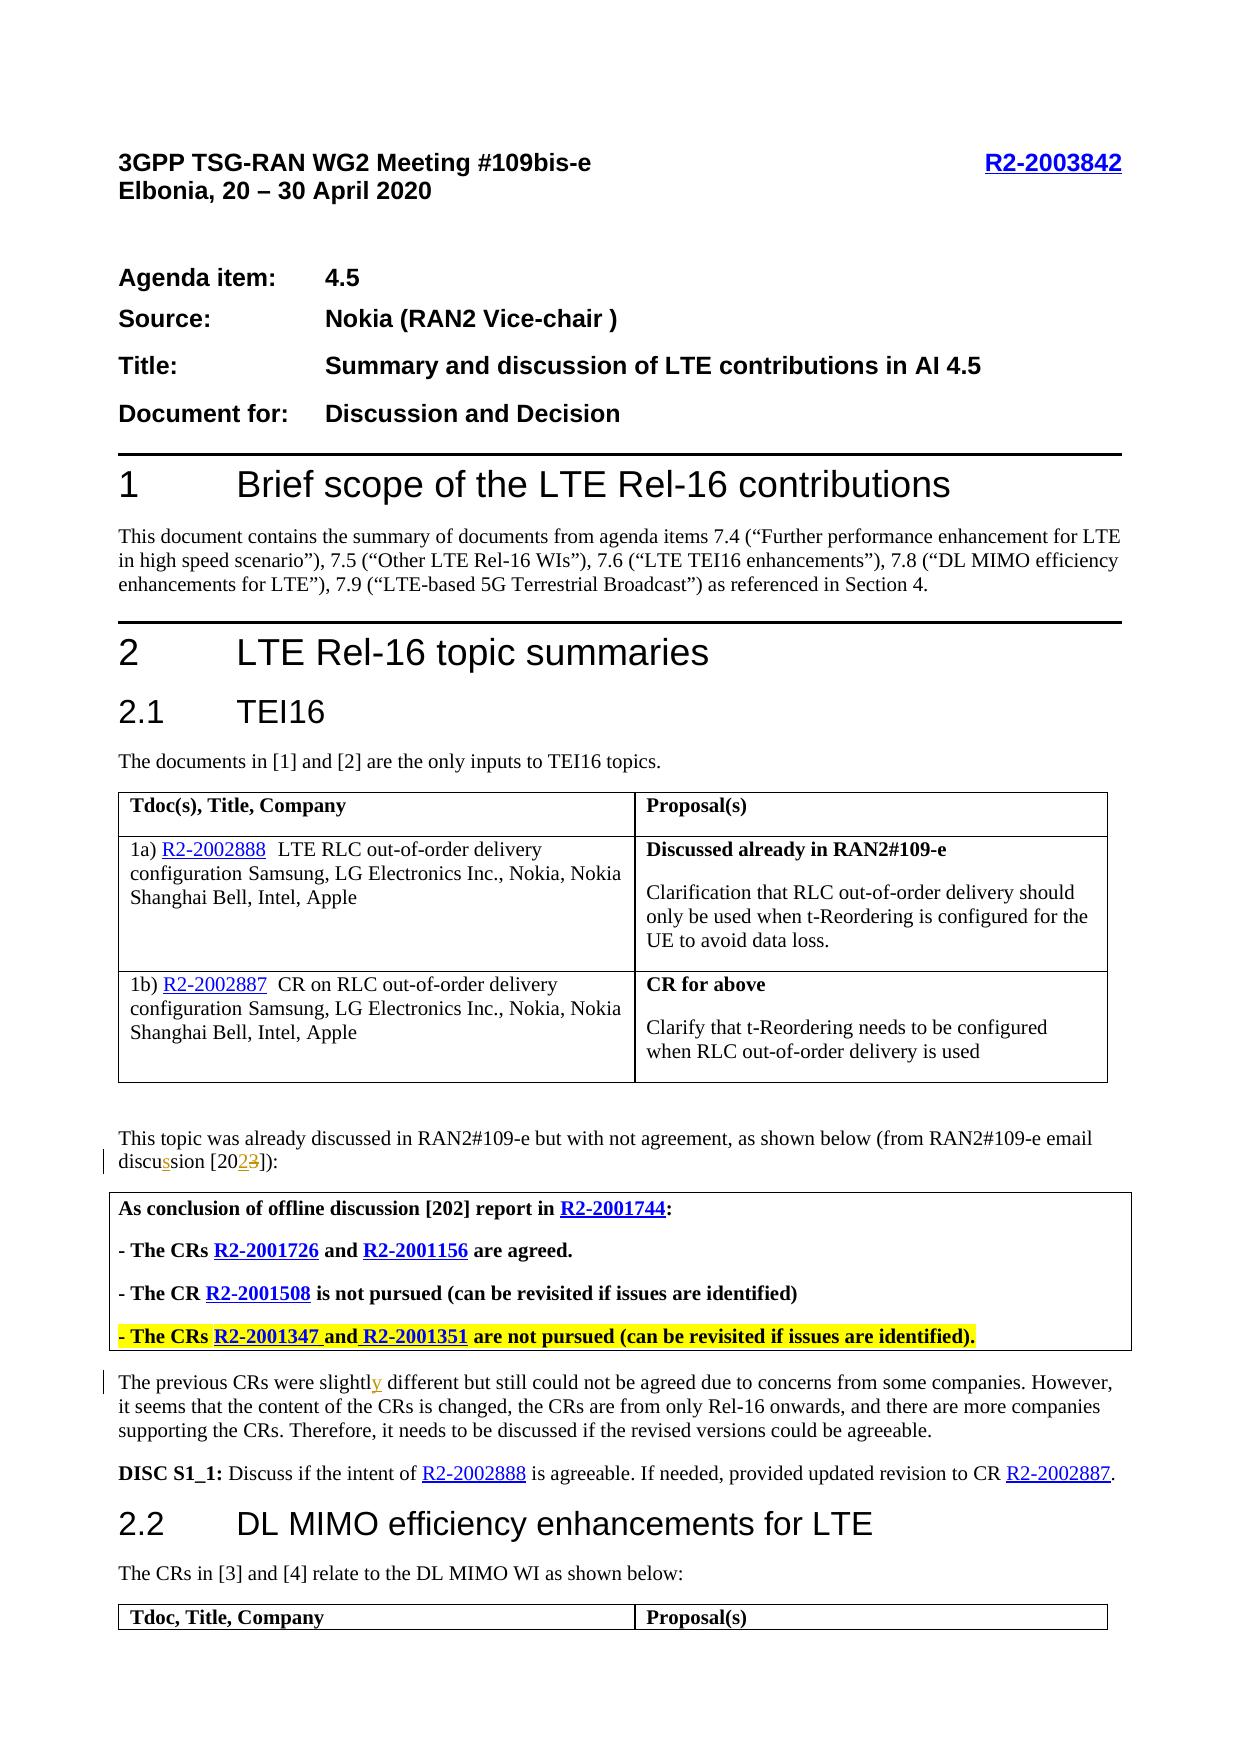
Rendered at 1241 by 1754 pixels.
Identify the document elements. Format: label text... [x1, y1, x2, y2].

table_header Tdoc(s), Title, Company [119, 793, 634, 836]
table_cell CR for above Clarify that t-Reordering needs to be configured when RLC out-of-order delivery is used [636, 972, 1107, 1082]
subtitle 2 LTE Rel-16 topic summaries [118, 624, 1122, 673]
table_header Proposal(s) [636, 1605, 1107, 1629]
text The documents in [1] and [2] are the only inputs to TEI16 topics. [118, 749, 1122, 773]
text 3GPP TSG-RAN WG2 Meeting #109bis-e R2-2003842 [118, 147, 1122, 176]
subtitle 2.2 DL MIMO efficiency enhancements for LTE [118, 1503, 1122, 1542]
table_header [119, 1605, 634, 1629]
text Title: Summary and discussion of LTE contributions in AI 4.5 [118, 351, 1122, 380]
text Agenda item: 4.5 [118, 262, 1122, 291]
table_cell 1b) R2-2002887 CR on RLC out-of-order delivery configuration Samsung, LG Electronics Inc., Nokia, Nokia Shanghai Bell, Intel, Apple [119, 972, 634, 1082]
text Document for: Discussion and Decision [118, 399, 1122, 427]
text This topic was already discussed in RAN2#109-e but with not agreement, as shown below (from RAN2#109-e email discusion [20]): [118, 1125, 1122, 1173]
text - The CR R2-2001508 is not pursued (can be revisited if issues are identified) [110, 1278, 1131, 1305]
text DISC S1_1: Discuss if the intent of R2-2002888 is agreeable. If needed, provided updated revision to CR R2-2002887. [118, 1461, 1122, 1485]
table_header Proposal(s) [636, 793, 1107, 836]
text - The CRs R2-2001726 and R2-2001156 are agreed. [110, 1235, 1131, 1262]
text This document contains the summary of documents from agenda items 7.4 (“Further performance enhancement for LTE in high speed scenario”), 7.5 (“Other LTE Rel-16 WIs”), 7.6 (“LTE TEI16 enhancements”), 7.8 (“DL MIMO efficiency enhancements for LTE”), 7.9 (“LTE-based 5G Terrestrial Broadcast”) as referenced in Section 4. [118, 524, 1122, 596]
text The previous CRs were slightl different but still could not be agreed due to concerns from some companies. However, it seems that the content of the CRs is changed, the CRs are from only Rel-16 onwards, and there are more companies supporting the CRs. Therefore, it needs to be discussed if the revised versions could be agreeable. [118, 1370, 1122, 1442]
text The CRs in [3] and [4] relate to the DL MIMO WI as shown below: [118, 1561, 1122, 1585]
text As conclusion of offline discussion [202] report in R2-2001744: [110, 1193, 1131, 1219]
subtitle 2.1 TEI16 [118, 692, 1122, 731]
text Source: Nokia (RAN2 Vice-chair ) [118, 304, 1122, 332]
table_cell Discussed already in RAN2#109-e Clarification that RLC out-of-order delivery should only be used when t-Reordering is configured for the UE to avoid data loss. [636, 837, 1107, 971]
text Elbonia, 20 – 30 April 2020 [118, 176, 1122, 205]
table_cell 1a) R2-2002888 LTE RLC out-of-order delivery configuration Samsung, LG Electronics Inc., Nokia, Nokia Shanghai Bell, Intel, Apple [119, 837, 634, 971]
text - The CRs R2-2001347 and R2-2001351 are not pursued (can be revisited if issues are identified). [110, 1321, 1131, 1350]
subtitle 1 Brief scope of the LTE Rel-16 contributions [118, 456, 1122, 505]
